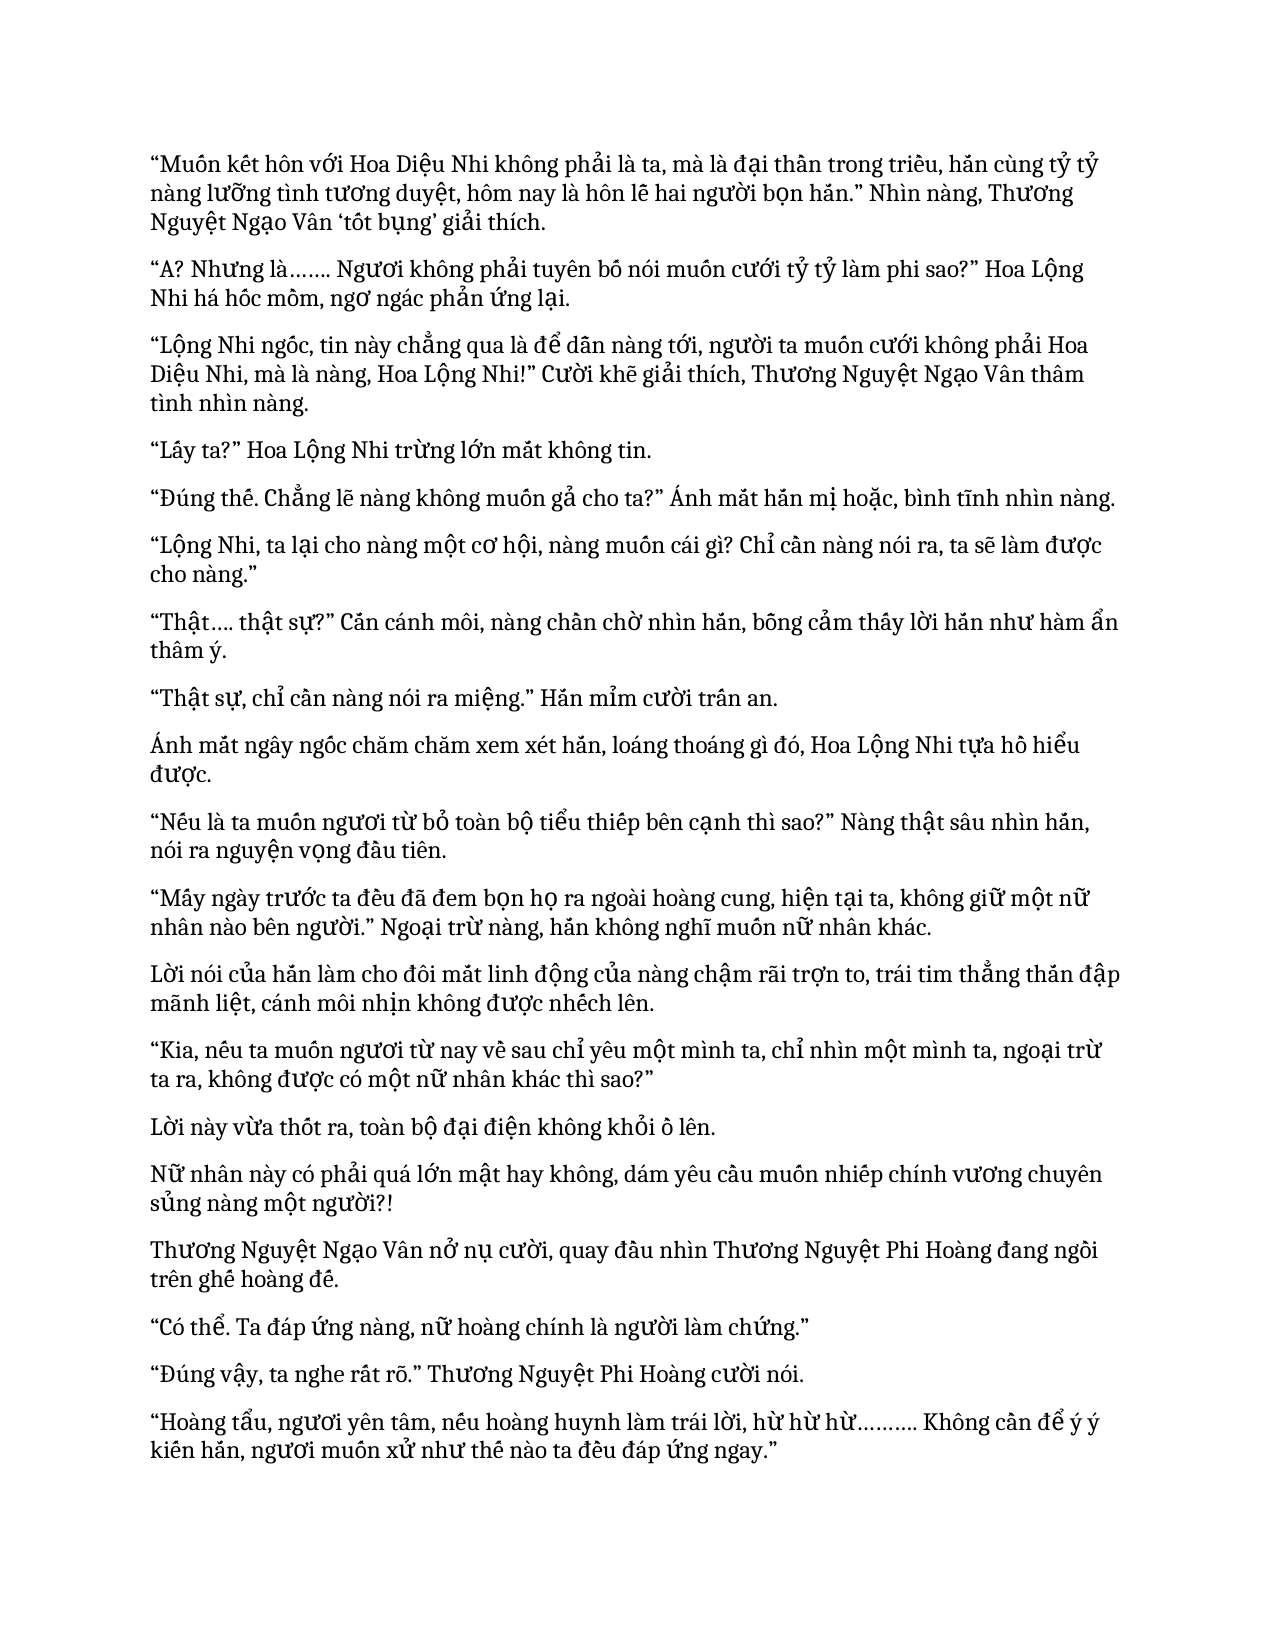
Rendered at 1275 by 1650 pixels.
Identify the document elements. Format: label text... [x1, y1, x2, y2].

text “Nếu là ta muốn ngươi từ bỏ toàn bộ tiểu thiếp bên cạnh thì sao?” Nàng thật sâu nhìn hắn, nói ra nguyện vọng đầu tiên. [150, 807, 1125, 865]
text Lời nói của hắn làm cho đôi mắt linh động của nàng chậm rãi trợn to, trái tim thẳng thắn đập mãnh liệt, cánh môi nhịn không được nhếch lên. [150, 960, 1125, 1017]
text “Thật sự, chỉ cần nàng nói ra miệng.” Hắn mỉm cười trấn an. [150, 684, 1125, 712]
text “Có thể. Ta đáp ứng nàng, nữ hoàng chính là người làm chứng.” [150, 1312, 1125, 1341]
text “Lấy ta?” Hoa Lộng Nhi trừng lớn mắt không tin. [150, 436, 1125, 465]
text “Đúng vậy, ta nghe rất rõ.” Thương Nguyệt Phi Hoàng cười nói. [150, 1360, 1125, 1389]
text “A? Nhưng là……. Ngươi không phải tuyên bố nói muốn cưới tỷ tỷ làm phi sao?” Hoa Lộng Nhi há hốc mồm, ngơ ngác phản ứng lại. [150, 255, 1125, 312]
text Nữ nhân này có phải quá lớn mật hay không, dám yêu cầu muốn nhiếp chính vương chuyên sủng nàng một người?! [150, 1160, 1125, 1217]
text Thương Nguyệt Ngạo Vân nở nụ cười, quay đầu nhìn Thương Nguyệt Phi Hoàng đang ngồi trên ghế hoàng đế. [150, 1236, 1125, 1294]
text “Đúng thế. Chẳng lẽ nàng không muốn gả cho ta?” Ánh mắt hắn mị hoặc, bình tĩnh nhìn nàng. [150, 484, 1125, 512]
text “Hoàng tẩu, ngươi yên tâm, nếu hoàng huynh làm trái lời, hừ hừ hừ………. Không cần để ý ý kiến hắn, ngươi muốn xử như thế nào ta đều đáp ứng ngay.” [150, 1407, 1125, 1465]
text Lời này vừa thốt ra, toàn bộ đại điện không khỏi ồ lên. [150, 1112, 1125, 1141]
text “Thật…. thật sự?” Cắn cánh môi, nàng chần chờ nhìn hắn, bỗng cảm thấy lời hắn như hàm ẩn thâm ý. [150, 607, 1125, 665]
text “Kia, nếu ta muốn ngươi từ nay về sau chỉ yêu một mình ta, chỉ nhìn một mình ta, ngoại trừ ta ra, không được có một nữ nhân khác thì sao?” [150, 1036, 1125, 1094]
text “Mấy ngày trước ta đều đã đem bọn họ ra ngoài hoàng cung, hiện tại ta, không giữ một nữ nhân nào bên người.” Ngoại trừ nàng, hắn không nghĩ muốn nữ nhân khác. [150, 884, 1125, 941]
text “Lộng Nhi, ta lại cho nàng một cơ hội, nàng muốn cái gì? Chỉ cần nàng nói ra, ta sẽ làm được cho nàng.” [150, 531, 1125, 589]
text “Muốn kết hôn với Hoa Diệu Nhi không phải là ta, mà là đại thần trong triều, hắn cùng tỷ tỷ nàng lưỡng tình tương duyệt, hôm nay là hôn lễ hai người bọn hắn.” Nhìn nàng, Thương Nguyệt Ngạo Vân ‘tốt bụng’ giải thích. [150, 150, 1125, 236]
text Ánh mắt ngây ngốc chăm chăm xem xét hắn, loáng thoáng gì đó, Hoa Lộng Nhi tựa hồ hiểu được. [150, 731, 1125, 789]
text “Lộng Nhi ngốc, tin này chẳng qua là để dẫn nàng tới, người ta muốn cưới không phải Hoa Diệu Nhi, mà là nàng, Hoa Lộng Nhi!” Cười khẽ giải thích, Thương Nguyệt Ngạo Vân thâm tình nhìn nàng. [150, 331, 1125, 417]
